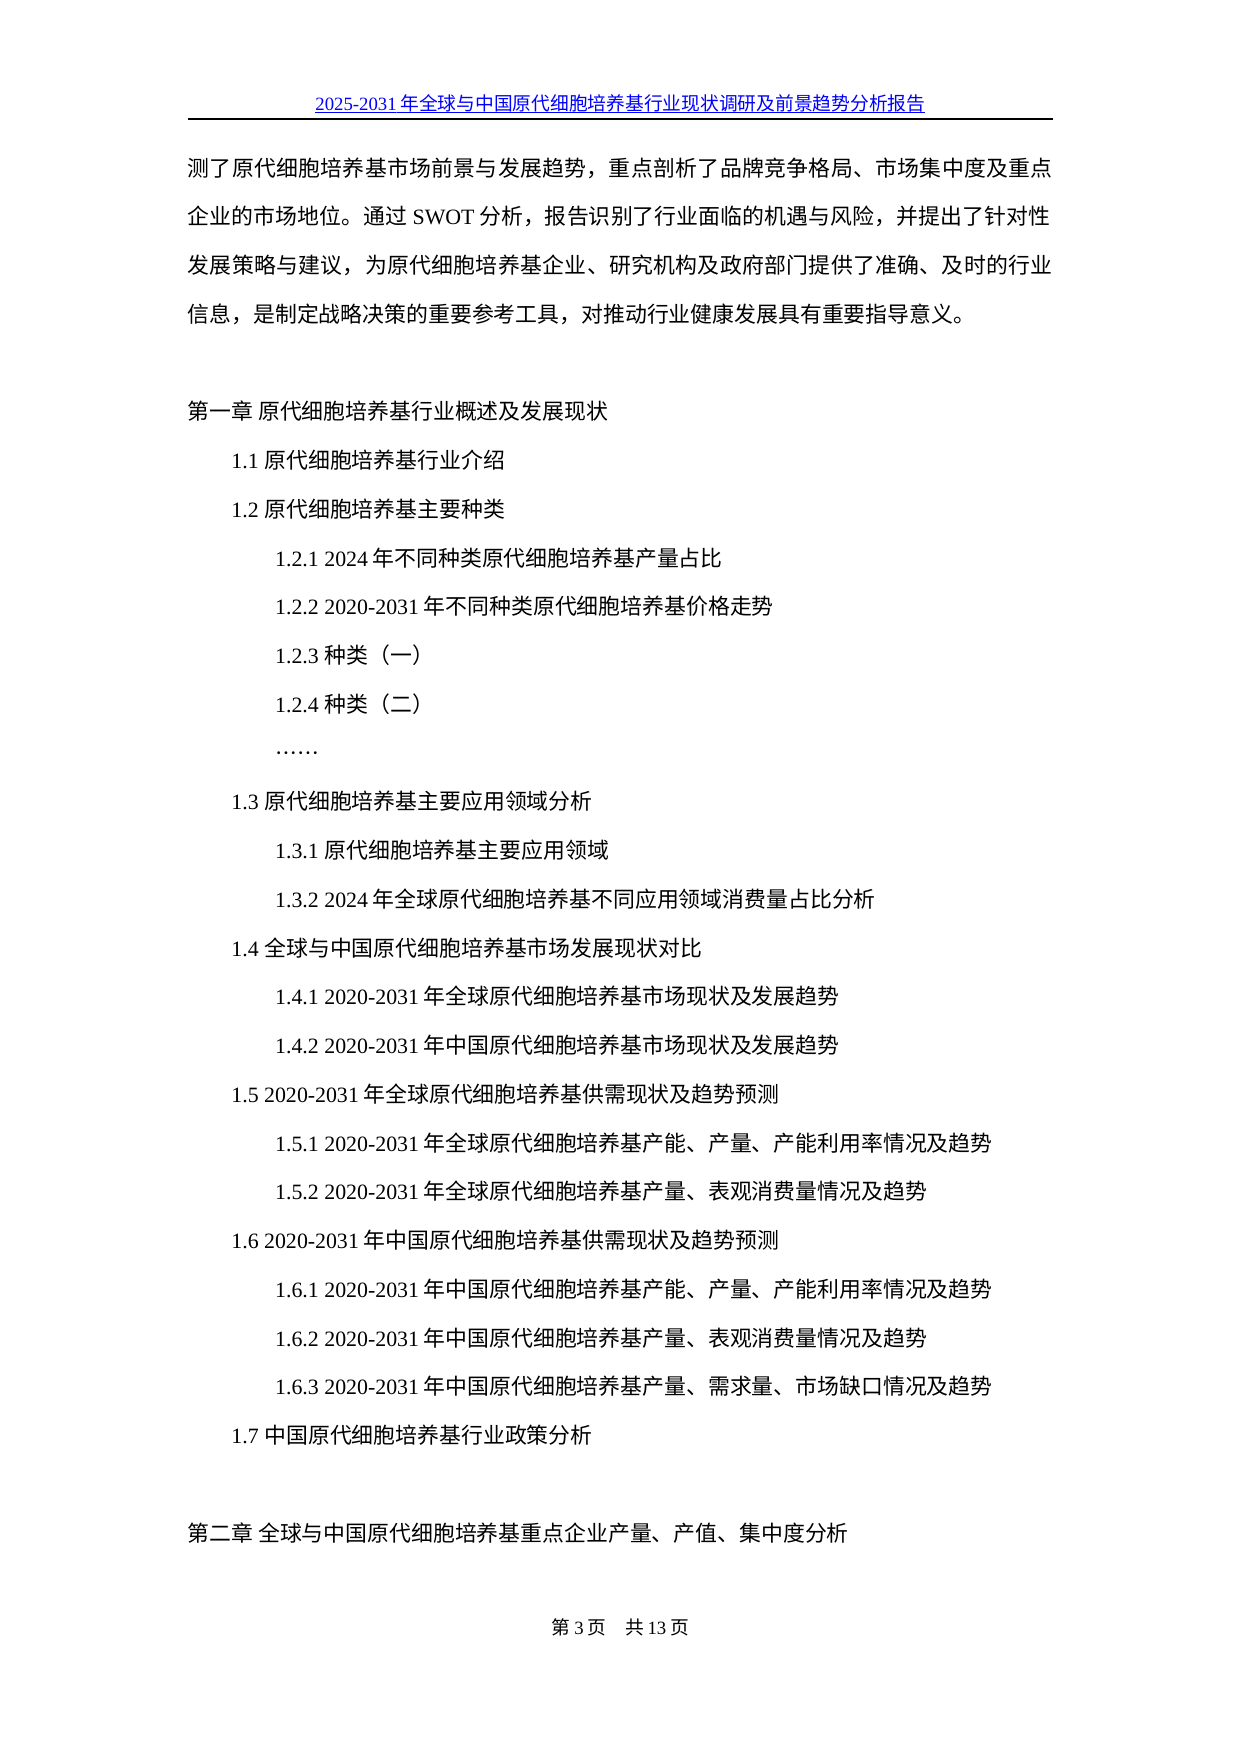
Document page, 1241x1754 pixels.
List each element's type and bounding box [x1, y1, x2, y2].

text [187, 150, 1053, 1548]
